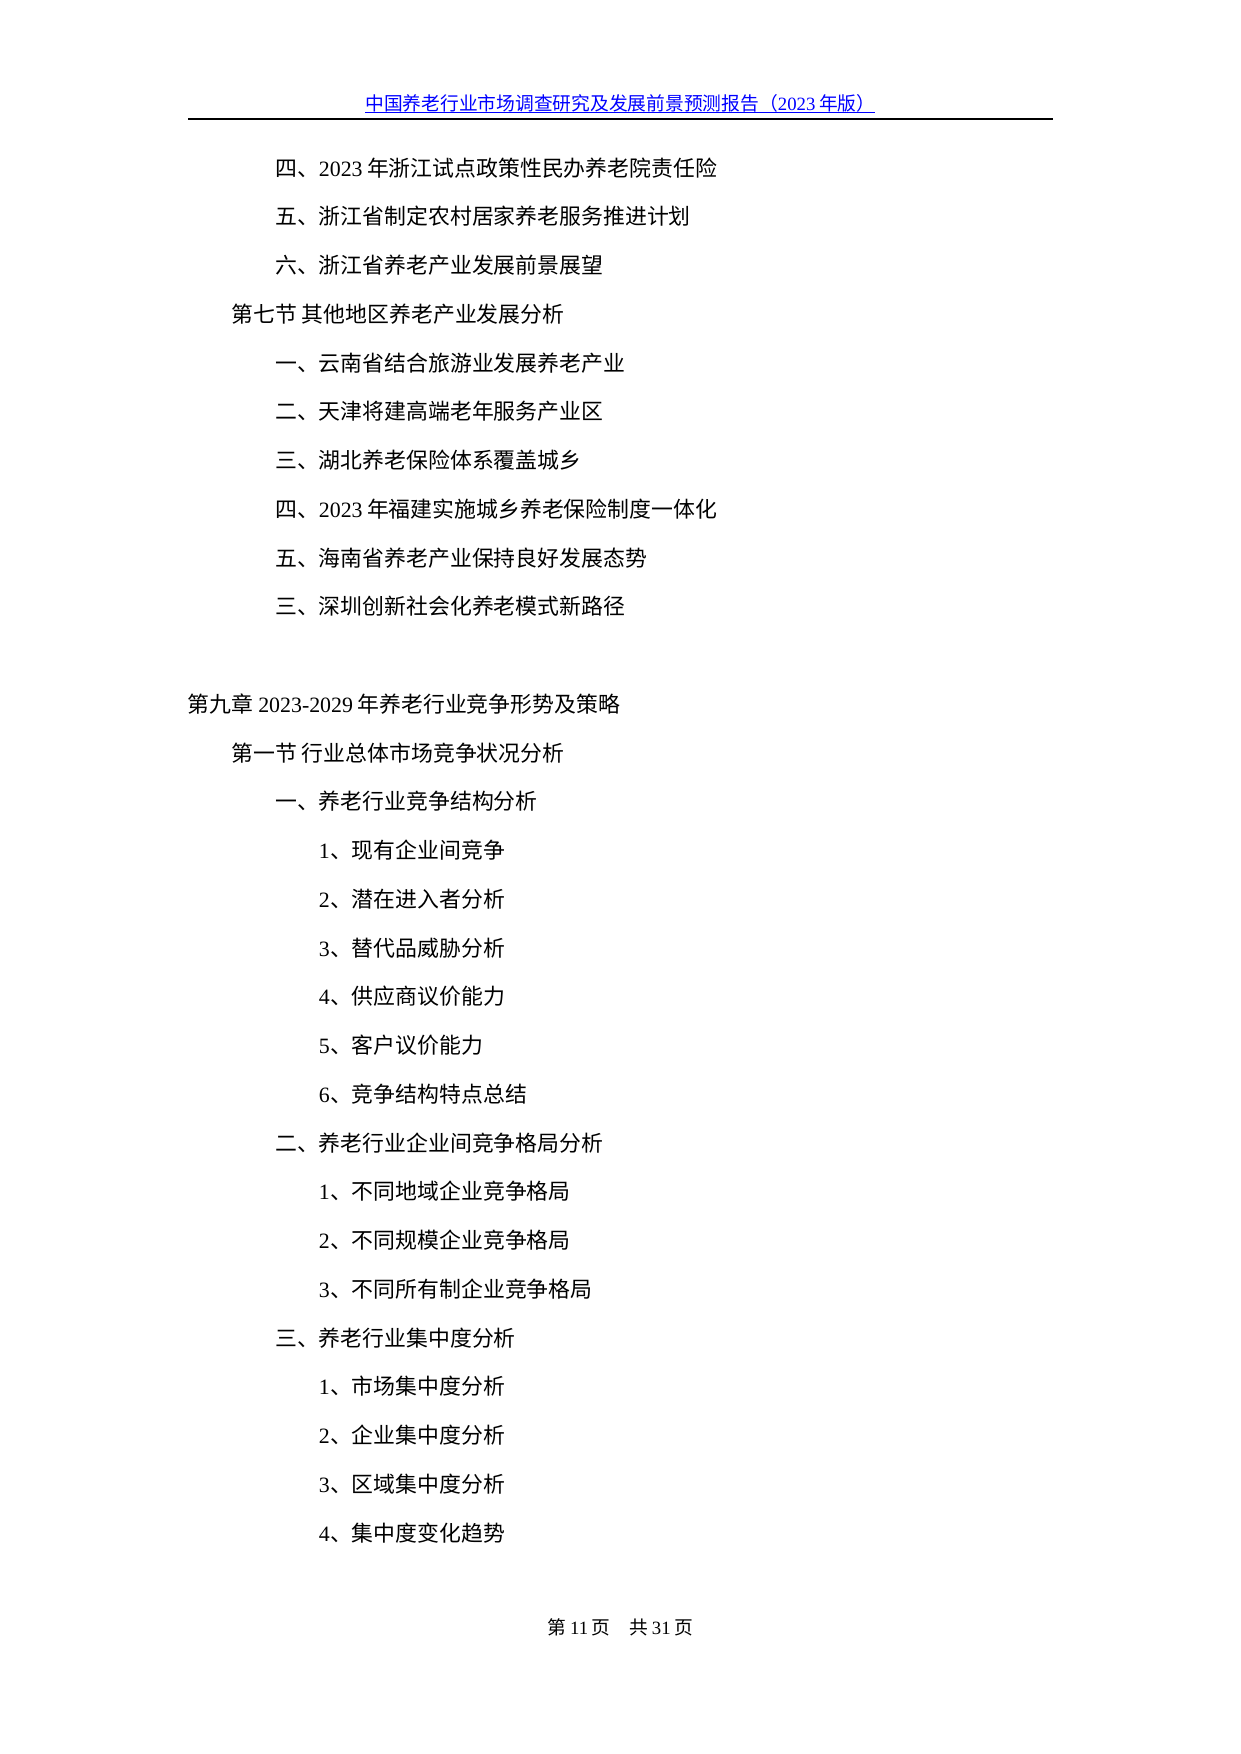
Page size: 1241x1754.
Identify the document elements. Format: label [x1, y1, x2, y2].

text [187, 150, 1053, 1548]
